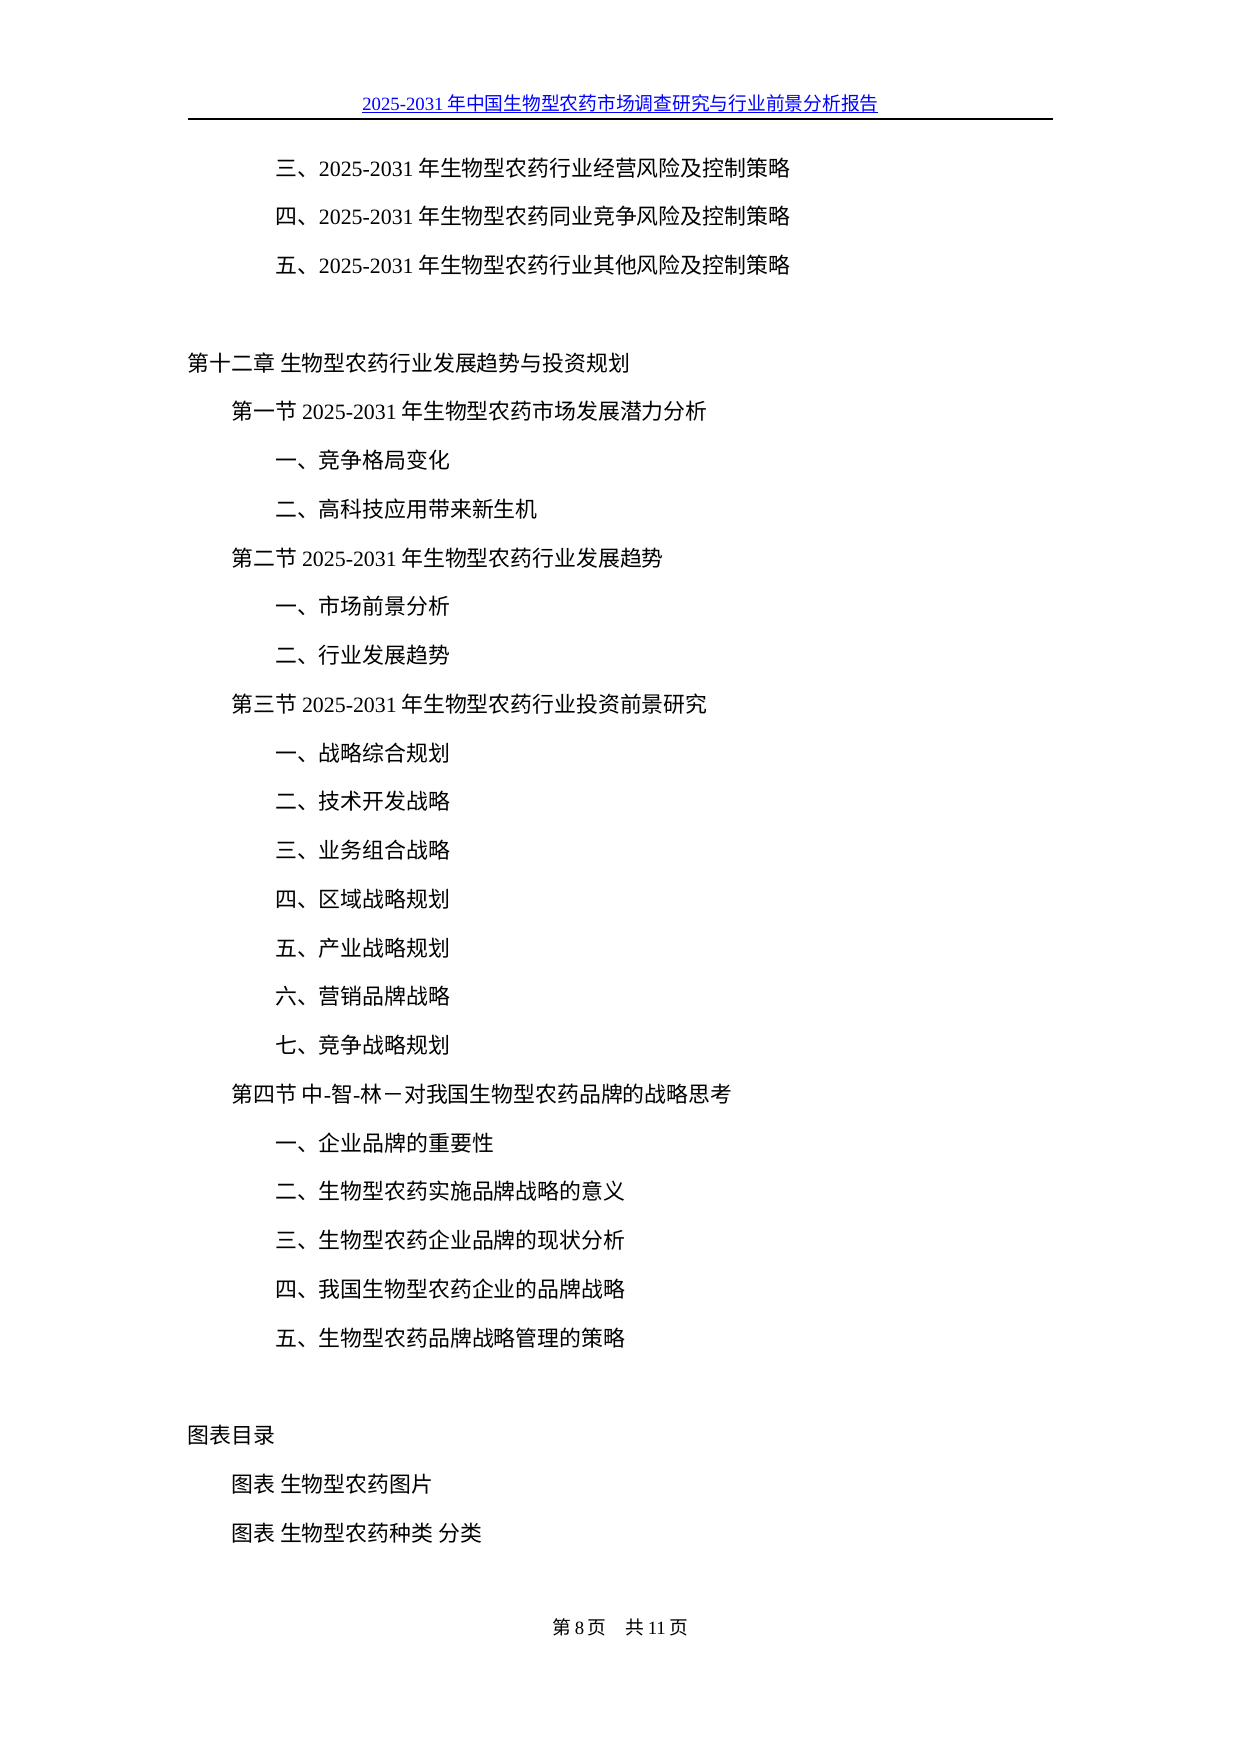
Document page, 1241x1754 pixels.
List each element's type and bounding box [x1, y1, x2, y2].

text [187, 150, 1053, 1548]
